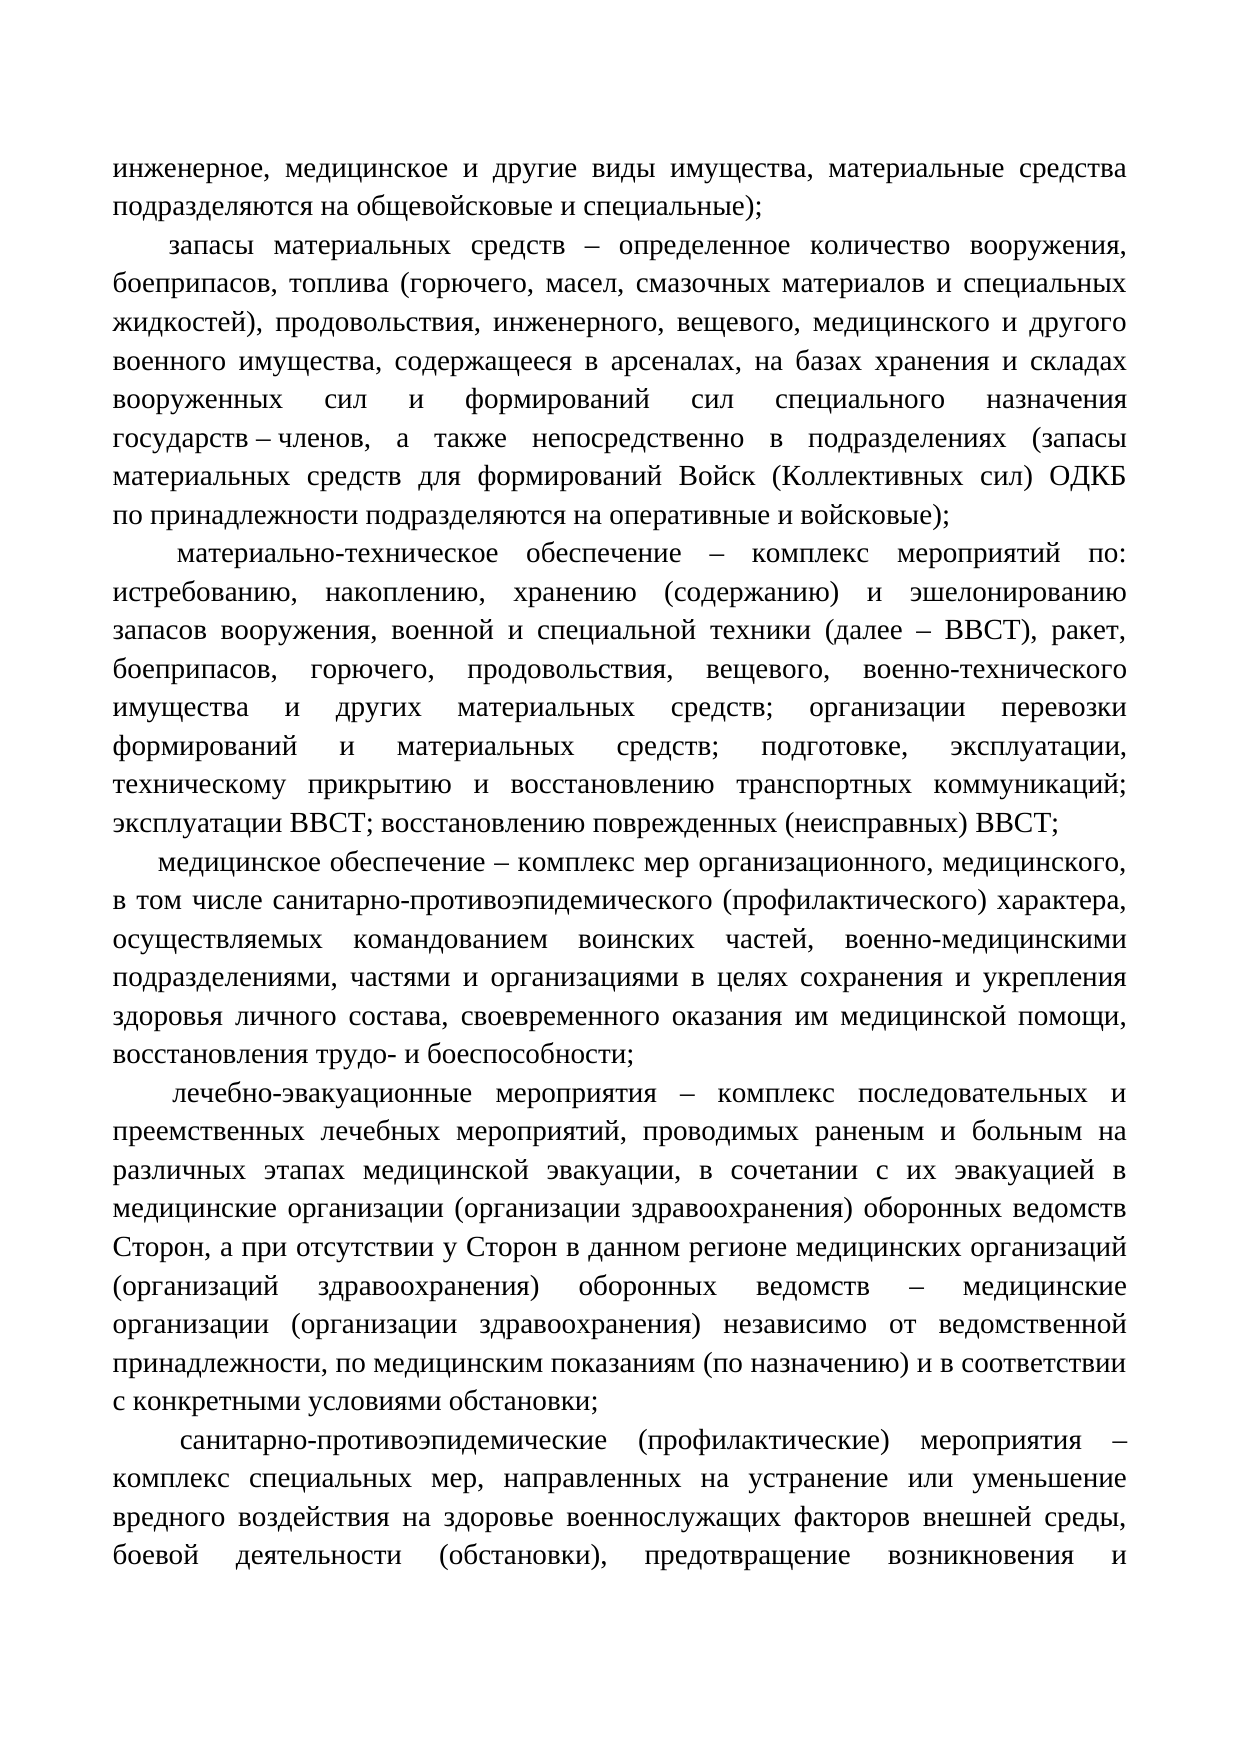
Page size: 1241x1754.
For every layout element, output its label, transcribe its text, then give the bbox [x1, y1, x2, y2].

text медицинское обеспечение – комплекс мер организационного, медицинского, в том числе санитарно-противоэпидемического (профилактического) характера, осуществляемых командованием воинских частей, военно-медицинскими подразделениями, частями и организациями в целях сохранения и укрепления здоровья личного состава, своевременного оказания им медицинской помощи, восстановления трудо- и боеспособности; [112, 844, 1128, 1070]
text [112, 150, 1128, 222]
text лечебно-эвакуационные мероприятия – комплекс последовательных и преемственных лечебных мероприятий, проводимых раненым и больным на различных этапах медицинской эвакуации, в сочетании с их эвакуацией в медицинские организации (организации здравоохранения) оборонных ведомств Сторон, а при отсутствии у Сторон в данном регионе медицинских организаций (организаций здравоохранения) оборонных ведомств – медицинские организации (организации здравоохранения) независимо от ведомственной принадлежности, по медицинским показаниям (по назначению) и в соответствии с конкретными условиями обстановки; [112, 1075, 1128, 1417]
text запасы материальных средств – определенное количество вооружения, боеприпасов, топлива (горючего, масел, смазочных материалов и специальных жидкостей), продовольствия, инженерного, вещевого, медицинского и другого военного имущества, содержащееся в арсеналах, на базах хранения и складах вооруженных сил и формирований сил специального назначения государств – членов, а также непосредственно в подразделениях (запасы материальных средств для формирований Войск (Коллективных сил) ОДКБ по принадлежности подразделяются на оперативные и войсковые); [112, 227, 1128, 530]
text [112, 1422, 1128, 1571]
text материально-техническое обеспечение – комплекс мероприятий по: истребованию, накоплению, хранению (содержанию) и эшелонированию запасов вооружения, военной и специальной техники (далее – ВВСТ), ракет, боеприпасов, горючего, продовольствия, вещевого, военно-технического имущества и других материальных средств; организации перевозки формирований и материальных средств; подготовке, эксплуатации, техническому прикрытию и восстановлению транспортных коммуникаций; эксплуатации ВВСТ; восстановлению поврежденных (неисправных) ВВСТ; [112, 535, 1128, 839]
